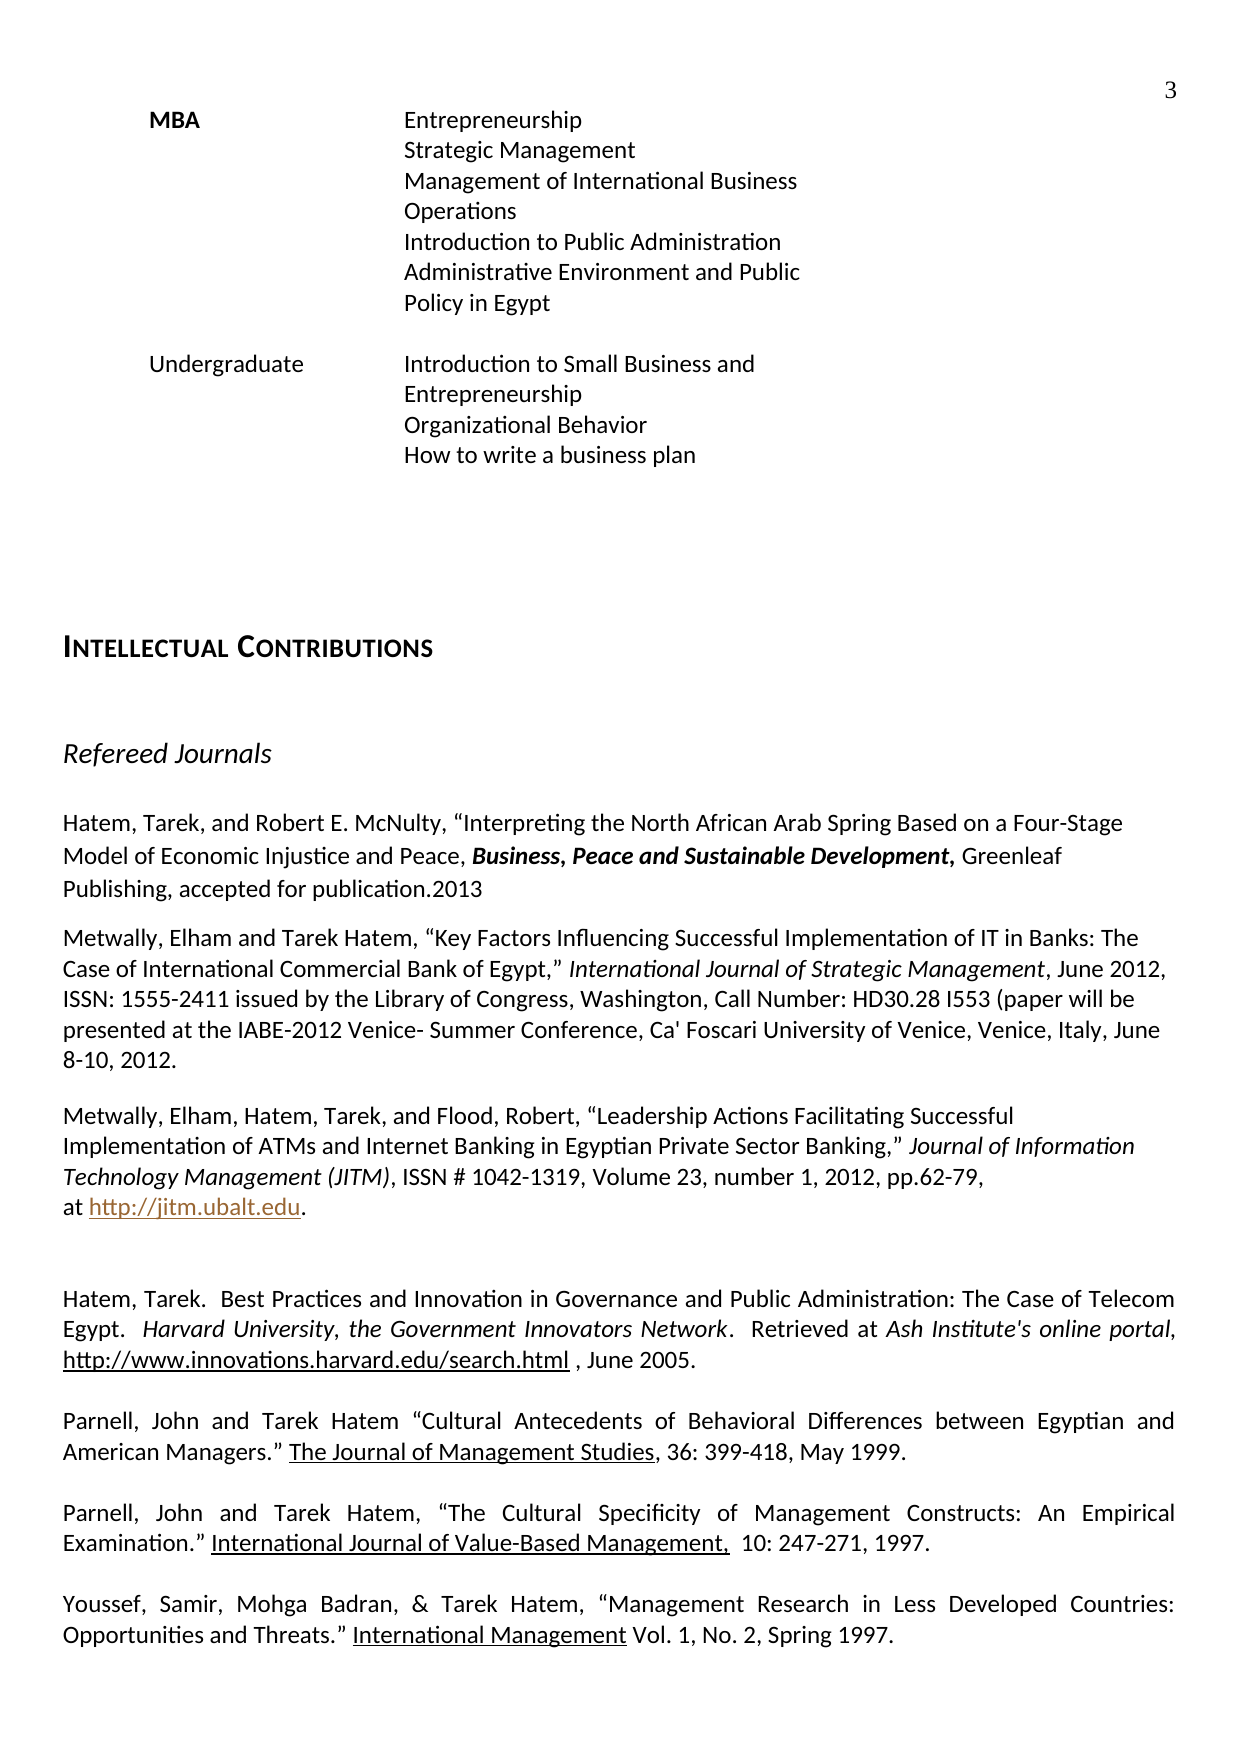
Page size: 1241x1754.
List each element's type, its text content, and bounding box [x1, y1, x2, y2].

text Intellectual Contributions [63, 625, 1177, 666]
text Refereed Journals [63, 736, 1177, 771]
text Parnell, John and Tarek Hatem “Cultural Antecedents of Behavioral Differences between Egyptian and American Managers.” The Journal of Management Studies, 36: 399-418, May 1999. [63, 1405, 1177, 1466]
text Youssef, Samir, Mohga Badran, & Tarek Hatem, “Management Research in Less Developed Countries: Opportunities and Threats.” International Management Vol. 1, No. 2, Spring 1997. [63, 1588, 1177, 1649]
text Metwally, Elham and Tarek Hatem, “Key Factors Influencing Successful Implementation of IT in Banks: The Case of International Commercial Bank of Egypt,” International Journal of Strategic Management, June 2012, ISSN: 1555-2411 issued by the Library of Congress, Washington, Call Number: HD30.28 I553 (paper will be presented at the IABE-2012 Venice- Summer Conference, Ca' Foscari University of Venice, Venice, Italy, June 8-10, 2012. [63, 922, 1177, 1075]
table_cell Introduction to Small Business and Entrepreneurship Organizational Behavior How to write a business plan [393, 348, 833, 501]
text Hatem, Tarek. Best Practices and Innovation in Governance and Public Administration: The Case of Telecom Egypt. Harvard University, the Government Innovators Network. Retrieved at Ash Institute's online portal, http://www.innovations.harvard.edu/search.html , June 2005. [63, 1283, 1177, 1374]
table_cell Undergraduate [138, 348, 393, 501]
text Metwally, Elham, Hatem, Tarek, and Flood, Robert, “Leadership Actions Facilitating Successful Implementation of ATMs and Internet Banking in Egyptian Private Sector Banking,” Journal of Information Technology Management (JITM), ISSN # 1042-1319, Volume 23, number 1, 2012, pp.62-79, at http://jitm.ubalt.edu. [63, 1100, 1177, 1222]
text Parnell, John and Tarek Hatem, “The Cultural Specificity of Management Constructs: An Empirical Examination.” International Journal of Value-Based Management, 10: 247-271, 1997. [63, 1497, 1177, 1558]
table_header Entrepreneurship Strategic Management Management of International Business Operations Introduction to Public Administration Administrative Environment and Public Policy in Egypt [393, 104, 833, 348]
text Hatem, Tarek, and Robert E. McNulty, “Interpreting the North African Arab Spring Based on a Four-Stage Model of Economic Injustice and Peace, Business, Peace and Sustainable Development, Greenleaf Publishing, accepted for publication.2013 [63, 807, 1177, 903]
table_header MBA [138, 104, 393, 348]
